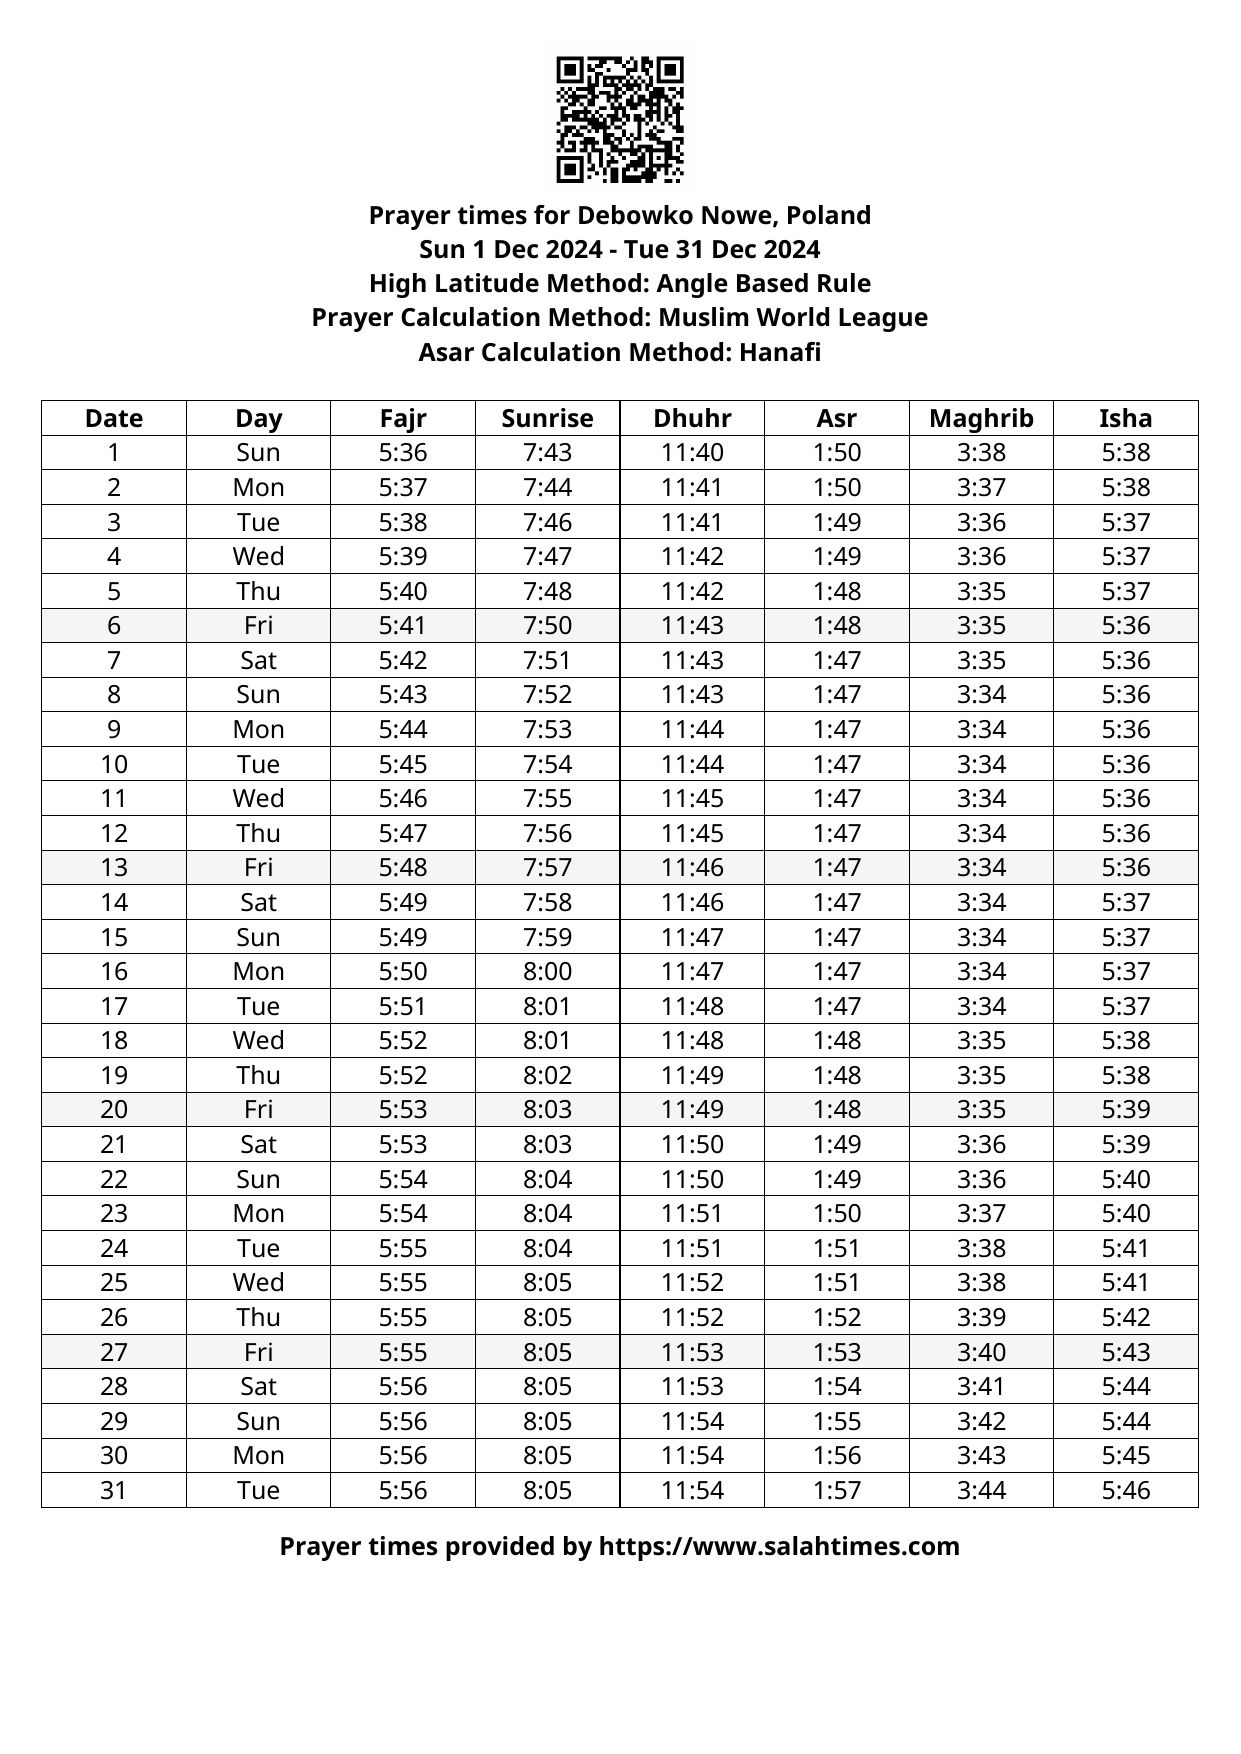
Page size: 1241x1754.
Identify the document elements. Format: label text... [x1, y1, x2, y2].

table_cell 5:36 [1054, 851, 1198, 884]
picture [542, 41, 699, 198]
table_cell 11:54 [621, 1473, 764, 1507]
table_cell 1:47 [765, 954, 909, 988]
table_cell 5:52 [331, 1024, 475, 1057]
table_cell 11:45 [621, 781, 764, 815]
table_cell 7:53 [476, 712, 619, 746]
table_cell 1:57 [765, 1473, 909, 1507]
table_cell 14 [42, 885, 186, 919]
table_cell Sun [187, 678, 330, 711]
table_cell 11 [42, 781, 186, 815]
table_cell 1:55 [765, 1404, 909, 1437]
table_cell Thu [187, 816, 330, 849]
text Sun 1 Dec 2024 - Tue 31 Dec 2024 [42, 232, 1198, 266]
table_cell 5:38 [1054, 436, 1198, 469]
table_cell 20 [42, 1093, 186, 1126]
table_cell 11:44 [621, 712, 764, 746]
table_cell 1 [42, 436, 186, 469]
table_cell 7:48 [476, 574, 619, 607]
table_cell 5:37 [331, 470, 475, 504]
table_cell Mon [187, 1196, 330, 1230]
table_cell 5:44 [331, 712, 475, 746]
table_cell 1:47 [765, 747, 909, 780]
table_cell 24 [42, 1231, 186, 1264]
table_cell 17 [42, 989, 186, 1022]
table_cell 8:05 [476, 1266, 619, 1299]
table_cell Sat [187, 885, 330, 919]
table_cell 5:37 [1054, 920, 1198, 953]
table_cell Wed [187, 781, 330, 815]
table_cell 11:46 [621, 851, 764, 884]
table_cell 5:37 [1054, 954, 1198, 988]
table_cell 3:36 [910, 1162, 1053, 1195]
table_cell 5:40 [1054, 1162, 1198, 1195]
table_cell 5:44 [1054, 1369, 1198, 1403]
table_cell 1:51 [765, 1266, 909, 1299]
table_cell 1:50 [765, 1196, 909, 1230]
table_cell 1:47 [765, 851, 909, 884]
table_cell 7:44 [476, 470, 619, 504]
table_cell 5:36 [1054, 781, 1198, 815]
table_cell Mon [187, 470, 330, 504]
table_cell 8:05 [476, 1439, 619, 1472]
table_cell 1:47 [765, 678, 909, 711]
table_cell 5:37 [1054, 574, 1198, 607]
table_cell 3:40 [910, 1335, 1053, 1368]
table_cell 3:43 [910, 1439, 1053, 1472]
table_cell 5:56 [331, 1404, 475, 1437]
table_cell 5:54 [331, 1196, 475, 1230]
table_cell 8:05 [476, 1473, 619, 1507]
table_cell 5:36 [1054, 609, 1198, 642]
table_cell 11:43 [621, 643, 764, 677]
table_cell Sun [187, 920, 330, 953]
table_cell 1:48 [765, 1024, 909, 1057]
table_cell 9 [42, 712, 186, 746]
table_cell 11:41 [621, 505, 764, 538]
table_cell 11:47 [621, 954, 764, 988]
table_cell 11:42 [621, 539, 764, 573]
table_cell 5:38 [1054, 1024, 1198, 1057]
table_cell 8:04 [476, 1231, 619, 1264]
table_cell 11:45 [621, 816, 764, 849]
table_cell 5:49 [331, 885, 475, 919]
table_cell 5:42 [1054, 1300, 1198, 1334]
table_cell 5:51 [331, 989, 475, 1022]
table_cell 7:52 [476, 678, 619, 711]
table_cell 1:50 [765, 436, 909, 469]
table_cell 7:57 [476, 851, 619, 884]
table_cell 11:54 [621, 1404, 764, 1437]
table_cell 3:34 [910, 781, 1053, 815]
table_cell 11:43 [621, 609, 764, 642]
table_cell 15 [42, 920, 186, 953]
table_cell 5:50 [331, 954, 475, 988]
table_header Asr [765, 401, 909, 434]
table_cell 3:34 [910, 954, 1053, 988]
table_cell Thu [187, 1058, 330, 1092]
table_cell 5:56 [331, 1369, 475, 1403]
table_cell 5:45 [1054, 1439, 1198, 1472]
table_cell 5:56 [331, 1439, 475, 1472]
table_cell 19 [42, 1058, 186, 1092]
table_cell 11:40 [621, 436, 764, 469]
table_cell 29 [42, 1404, 186, 1437]
table_cell Thu [187, 1300, 330, 1334]
table_cell Mon [187, 1439, 330, 1472]
table_cell 10 [42, 747, 186, 780]
table_cell 3:34 [910, 851, 1053, 884]
table_cell 5:38 [1054, 470, 1198, 504]
table_cell 1:52 [765, 1300, 909, 1334]
table_cell 11:46 [621, 885, 764, 919]
table_cell 3:37 [910, 470, 1053, 504]
table_cell 11:42 [621, 574, 764, 607]
table_cell Sat [187, 643, 330, 677]
table_cell 8:00 [476, 954, 619, 988]
table_cell 5:45 [331, 747, 475, 780]
table_cell 1:47 [765, 816, 909, 849]
table_cell 1:49 [765, 1127, 909, 1161]
table_cell 7:54 [476, 747, 619, 780]
table_header Sunrise [476, 401, 619, 434]
table_cell 3:41 [910, 1369, 1053, 1403]
table_cell 3:36 [910, 539, 1053, 573]
text Prayer times provided by https://www.salahtimes.com [42, 1528, 1198, 1563]
table_cell 7:55 [476, 781, 619, 815]
table_cell 3:35 [910, 1024, 1053, 1057]
table_cell 5:44 [1054, 1404, 1198, 1437]
table_cell 5:42 [331, 643, 475, 677]
table_cell 11:51 [621, 1231, 764, 1264]
table_cell 11:53 [621, 1335, 764, 1368]
table_cell 5:36 [1054, 643, 1198, 677]
table_cell 3:35 [910, 574, 1053, 607]
table_cell 5:39 [331, 539, 475, 573]
table_cell Fri [187, 1093, 330, 1126]
table_cell 11:48 [621, 1024, 764, 1057]
table_cell 3:34 [910, 712, 1053, 746]
table_cell 11:49 [621, 1058, 764, 1092]
text Prayer Calculation Method: Muslim World League [42, 300, 1198, 334]
text Prayer times for Debowko Nowe, Poland [42, 198, 1198, 232]
table_cell 5:38 [331, 505, 475, 538]
table_cell 5:55 [331, 1300, 475, 1334]
table_cell 8:01 [476, 1024, 619, 1057]
table_cell 1:50 [765, 470, 909, 504]
table_cell 7:47 [476, 539, 619, 573]
table_cell 3:36 [910, 505, 1053, 538]
table_cell 5:38 [1054, 1058, 1198, 1092]
table_cell 27 [42, 1335, 186, 1368]
table_cell 3:38 [910, 436, 1053, 469]
table_cell 5:46 [1054, 1473, 1198, 1507]
table_cell Wed [187, 539, 330, 573]
table_cell 7:43 [476, 436, 619, 469]
table_cell Thu [187, 574, 330, 607]
table_cell Fri [187, 609, 330, 642]
table_cell 3:34 [910, 816, 1053, 849]
table_cell 11:49 [621, 1093, 764, 1126]
table_cell 5:41 [1054, 1266, 1198, 1299]
table_cell 8:05 [476, 1300, 619, 1334]
table_cell 4 [42, 539, 186, 573]
table_cell Tue [187, 1231, 330, 1264]
table_cell Tue [187, 505, 330, 538]
table_cell 5:55 [331, 1266, 475, 1299]
table_cell 8:02 [476, 1058, 619, 1092]
table_cell 8:05 [476, 1335, 619, 1368]
table_cell 11:48 [621, 989, 764, 1022]
table_cell 1:47 [765, 712, 909, 746]
table_cell 5:56 [331, 1473, 475, 1507]
table_cell 1:47 [765, 920, 909, 953]
table_cell Sat [187, 1127, 330, 1161]
table_cell 3:44 [910, 1473, 1053, 1507]
table_cell 26 [42, 1300, 186, 1334]
table_cell 5:54 [331, 1162, 475, 1195]
table_cell 1:48 [765, 609, 909, 642]
table_cell 18 [42, 1024, 186, 1057]
table_header Fajr [331, 401, 475, 434]
table_cell 3:35 [910, 1058, 1053, 1092]
table_cell Fri [187, 851, 330, 884]
table_cell 3:35 [910, 643, 1053, 677]
table_cell 5:55 [331, 1231, 475, 1264]
table_cell 5:36 [1054, 747, 1198, 780]
table_cell Mon [187, 712, 330, 746]
table_cell 5:37 [1054, 989, 1198, 1022]
table_cell 12 [42, 816, 186, 849]
table_cell 5:55 [331, 1335, 475, 1368]
table_cell 11:50 [621, 1127, 764, 1161]
table_cell 6 [42, 609, 186, 642]
table_cell Wed [187, 1266, 330, 1299]
table_cell 8:03 [476, 1127, 619, 1161]
table_cell 2 [42, 470, 186, 504]
table_cell 11:44 [621, 747, 764, 780]
table_cell 5:36 [331, 436, 475, 469]
table_cell 8:03 [476, 1093, 619, 1126]
table_cell 1:51 [765, 1231, 909, 1264]
table_cell 5:43 [1054, 1335, 1198, 1368]
table_cell 5:53 [331, 1127, 475, 1161]
table_cell 3:35 [910, 609, 1053, 642]
table_cell 3:35 [910, 1093, 1053, 1126]
table_cell Sat [187, 1369, 330, 1403]
table_cell 23 [42, 1196, 186, 1230]
table_cell 3:37 [910, 1196, 1053, 1230]
table_cell 11:50 [621, 1162, 764, 1195]
table_cell 8:05 [476, 1369, 619, 1403]
table_cell Sun [187, 1162, 330, 1195]
table_cell 1:56 [765, 1439, 909, 1472]
text Asar Calculation Method: Hanafi [42, 334, 1198, 368]
table_cell Mon [187, 954, 330, 988]
table_cell 5:41 [331, 609, 475, 642]
table_cell 5:39 [1054, 1127, 1198, 1161]
table_cell 5:36 [1054, 816, 1198, 849]
table_cell Tue [187, 747, 330, 780]
table_cell 30 [42, 1439, 186, 1472]
table_cell Tue [187, 1473, 330, 1507]
table_cell 3:34 [910, 920, 1053, 953]
table_cell 3:34 [910, 885, 1053, 919]
table_header Dhuhr [621, 401, 764, 434]
table_cell 1:48 [765, 1058, 909, 1092]
table_cell 5:47 [331, 816, 475, 849]
table_cell 1:54 [765, 1369, 909, 1403]
table_cell 16 [42, 954, 186, 988]
table_cell 8:01 [476, 989, 619, 1022]
table_cell 5:37 [1054, 505, 1198, 538]
table_cell 8:05 [476, 1404, 619, 1437]
table_cell 1:47 [765, 643, 909, 677]
table_cell 3:34 [910, 678, 1053, 711]
table_cell 5:36 [1054, 678, 1198, 711]
table_cell 11:54 [621, 1439, 764, 1472]
table_cell 1:49 [765, 1162, 909, 1195]
table_cell 5:37 [1054, 539, 1198, 573]
table_cell 5:37 [1054, 885, 1198, 919]
table_cell 1:47 [765, 885, 909, 919]
table_cell 1:49 [765, 505, 909, 538]
table_cell 5:36 [1054, 712, 1198, 746]
table_cell 3:36 [910, 1127, 1053, 1161]
table_cell 3 [42, 505, 186, 538]
table_cell 7:58 [476, 885, 619, 919]
table_cell 5:49 [331, 920, 475, 953]
table_header Day [187, 401, 330, 434]
table_cell 7:59 [476, 920, 619, 953]
table_cell 3:42 [910, 1404, 1053, 1437]
table_cell 11:43 [621, 678, 764, 711]
table_cell 22 [42, 1162, 186, 1195]
table_cell 28 [42, 1369, 186, 1403]
table_cell 8:04 [476, 1196, 619, 1230]
table_cell 11:52 [621, 1300, 764, 1334]
table_cell 1:53 [765, 1335, 909, 1368]
table_header Isha [1054, 401, 1198, 434]
table_cell 5:40 [331, 574, 475, 607]
table_cell 11:53 [621, 1369, 764, 1403]
table_cell Wed [187, 1024, 330, 1057]
table_cell 1:48 [765, 574, 909, 607]
table_cell 3:38 [910, 1231, 1053, 1264]
table_cell 5:52 [331, 1058, 475, 1092]
table_cell Sun [187, 436, 330, 469]
table_cell 7 [42, 643, 186, 677]
table_cell 7:56 [476, 816, 619, 849]
table_cell 5:48 [331, 851, 475, 884]
table_cell 13 [42, 851, 186, 884]
table_cell Tue [187, 989, 330, 1022]
text High Latitude Method: Angle Based Rule [42, 266, 1198, 300]
table_cell 5:53 [331, 1093, 475, 1126]
table_cell 5:46 [331, 781, 475, 815]
table_cell 5:43 [331, 678, 475, 711]
table_cell 8 [42, 678, 186, 711]
table_cell 7:50 [476, 609, 619, 642]
table_cell Sun [187, 1404, 330, 1437]
table_cell 5:41 [1054, 1231, 1198, 1264]
table_cell 5 [42, 574, 186, 607]
table_cell 1:47 [765, 989, 909, 1022]
table_cell 3:39 [910, 1300, 1053, 1334]
table_cell 11:51 [621, 1196, 764, 1230]
table_cell 11:41 [621, 470, 764, 504]
table_header Maghrib [910, 401, 1053, 434]
table_cell 31 [42, 1473, 186, 1507]
table_cell 11:52 [621, 1266, 764, 1299]
table_cell 7:46 [476, 505, 619, 538]
table_cell 3:34 [910, 989, 1053, 1022]
table_cell 1:47 [765, 781, 909, 815]
table_cell 25 [42, 1266, 186, 1299]
table_cell 3:34 [910, 747, 1053, 780]
table_cell 5:40 [1054, 1196, 1198, 1230]
table_cell 3:38 [910, 1266, 1053, 1299]
table_cell 1:48 [765, 1093, 909, 1126]
table_cell 8:04 [476, 1162, 619, 1195]
table_cell 21 [42, 1127, 186, 1161]
table_cell Fri [187, 1335, 330, 1368]
table_cell 5:39 [1054, 1093, 1198, 1126]
table_cell 1:49 [765, 539, 909, 573]
table_cell 11:47 [621, 920, 764, 953]
table_cell 7:51 [476, 643, 619, 677]
table_header Date [42, 401, 186, 434]
